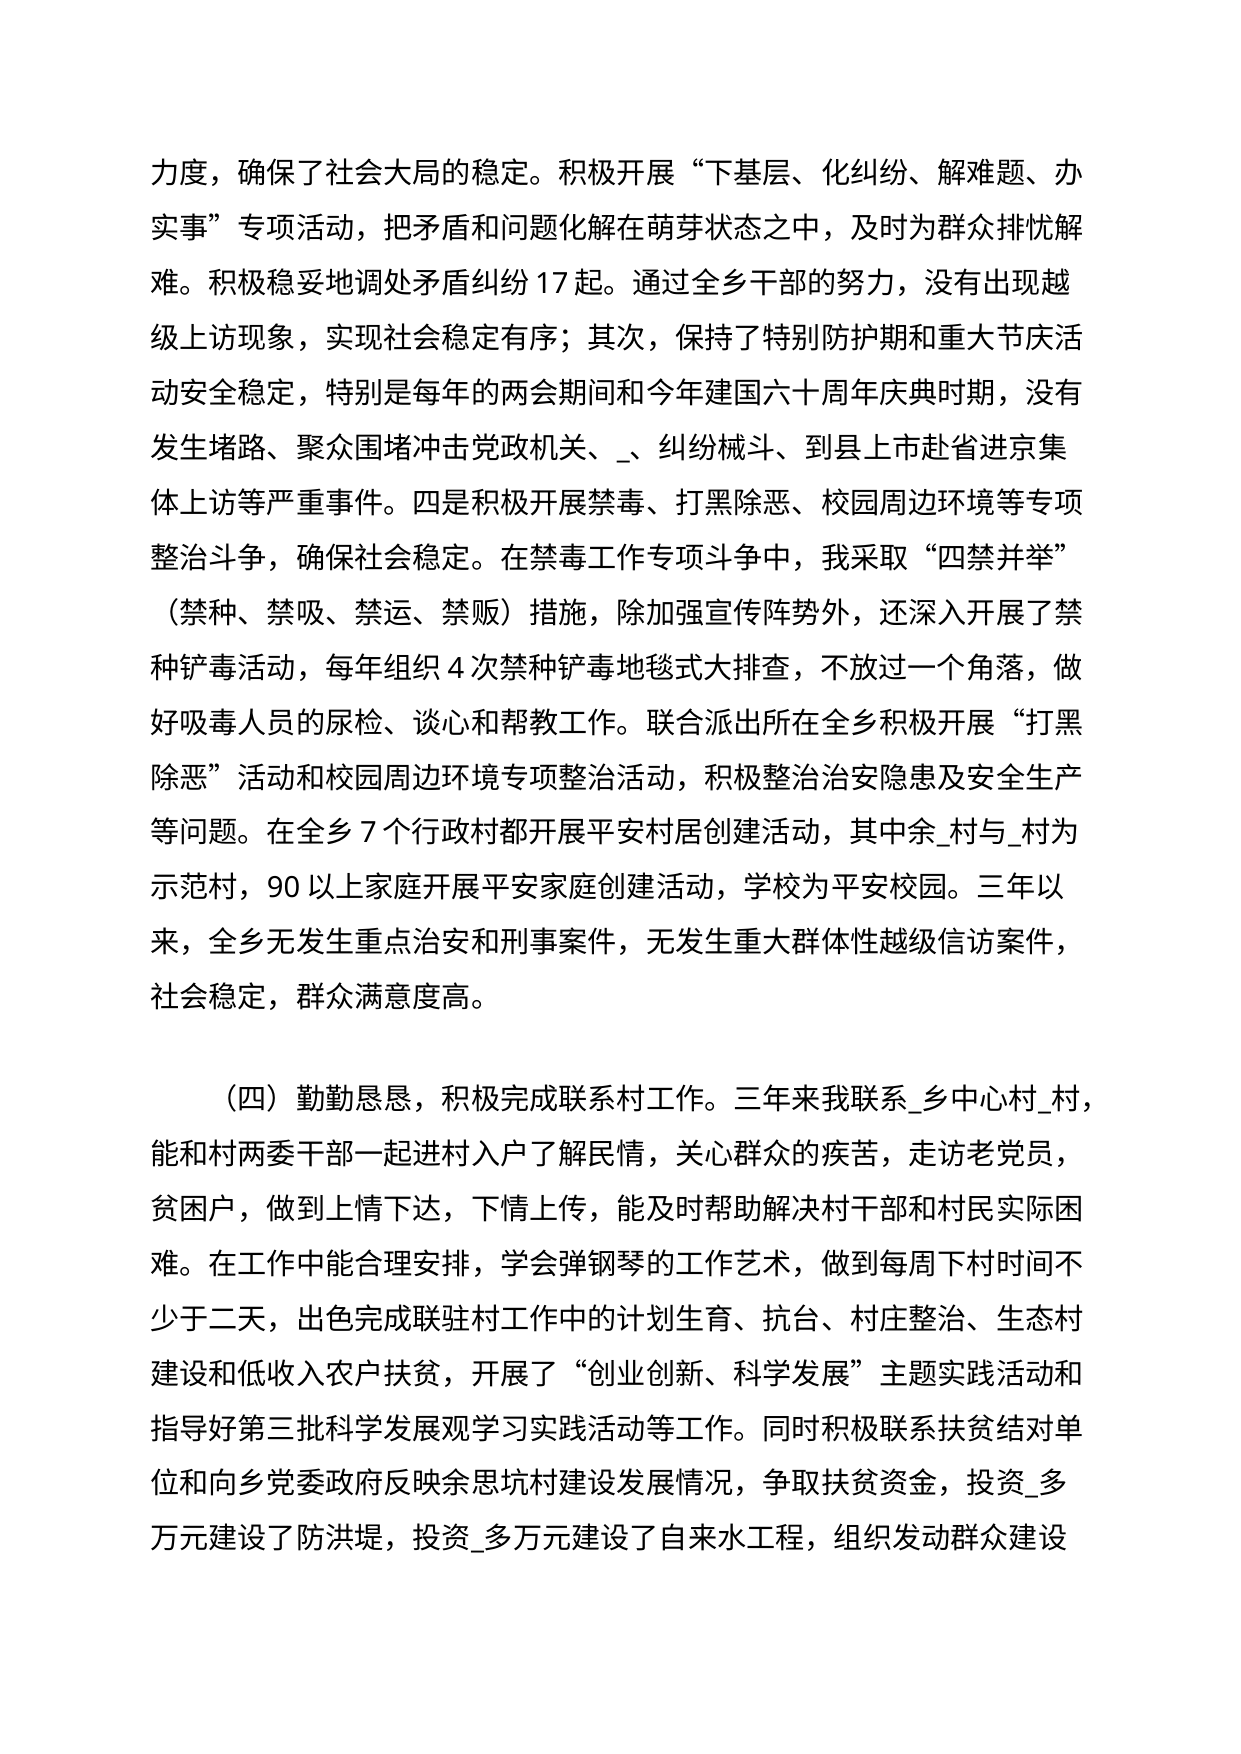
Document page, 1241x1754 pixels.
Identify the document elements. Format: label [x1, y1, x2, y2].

text [150, 150, 1090, 1016]
text [150, 1076, 1090, 1557]
